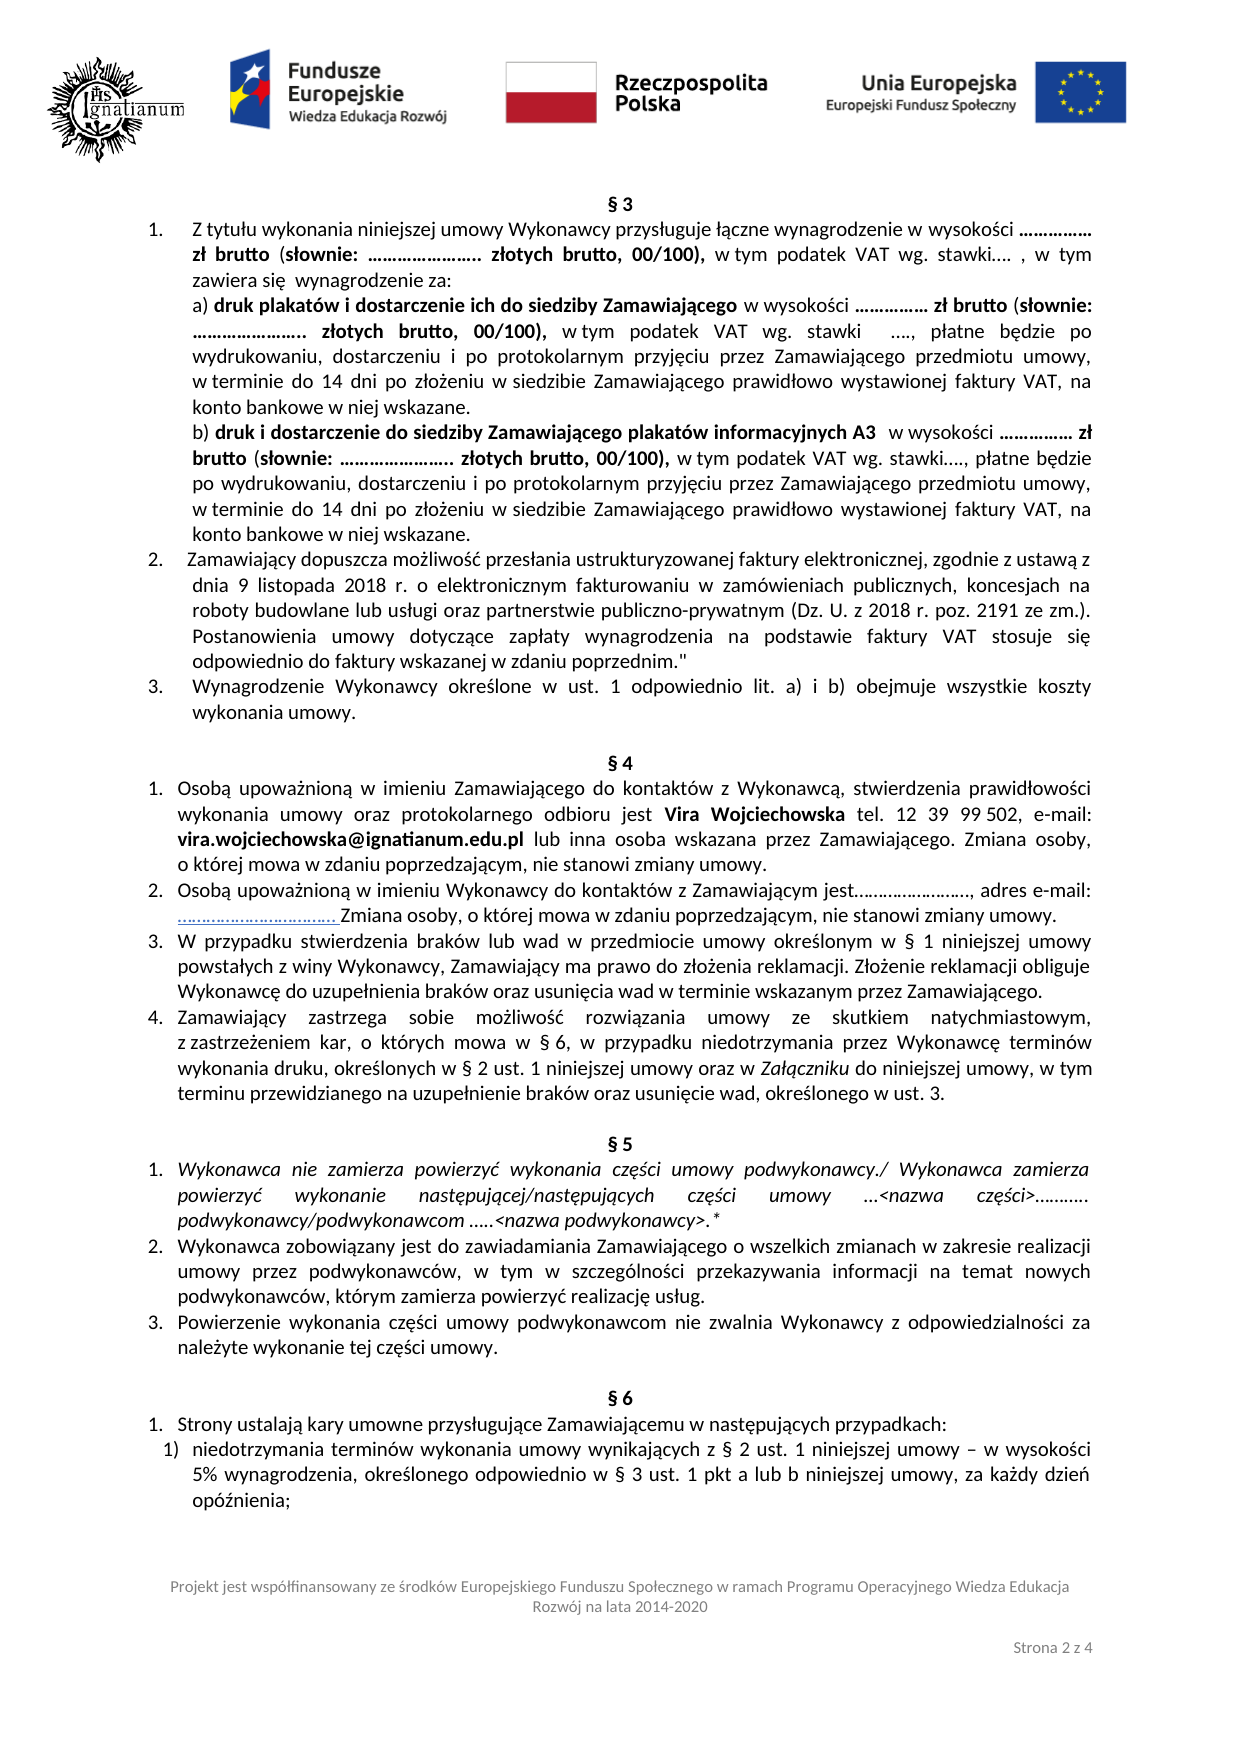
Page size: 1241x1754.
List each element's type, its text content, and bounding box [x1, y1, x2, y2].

list Strony ustalają kary umowne przysługujące Zamawiającemu w następujących przypadkach: [148, 1411, 1092, 1436]
text § 5 [148, 1131, 1092, 1157]
list Wynagrodzenie Wykonawcy określone w ust. 1 odpowiednio lit. a) i b) obejmuje wszystkie koszty wykonania umowy. [148, 674, 1092, 724]
text 2. Zamawiający dopuszcza możliwość przesłania ustrukturyzowanej faktury elektronicznej, zgodnie z ustawą z dnia 9 listopada 2018 r. o elektronicznym fakturowaniu w zamówieniach publicznych, koncesjach na roboty budowlane lub usługi oraz partnerstwie publiczno-prywatnym (Dz. U. z 2018 r. poz. 2191 ze zm.). Postanowienia umowy dotyczące zapłaty wynagrodzenia na podstawie faktury VAT stosuje się odpowiednio do faktury wskazanej w zdaniu poprzednim." [148, 547, 1092, 674]
list a) druk plakatów i dostarczenie ich do siedziby Zamawiającego w wysokości …………… zł brutto (słownie: ………………….. złotych brutto, 00/100), w tym podatek VAT wg. stawki …., płatne będzie po wydrukowaniu, dostarczeniu i po protokolarnym przyjęciu przez Zamawiającego przedmiotu umowy, w terminie do 14 dni po złożeniu w siedzibie Zamawiającego prawidłowo wystawionej faktury VAT, na konto bankowe w niej wskazane. [192, 292, 1092, 419]
list Wykonawca zobowiązany jest do zawiadamiania Zamawiającego o wszelkich zmianach w zakresie realizacji umowy przez podwykonawców, w tym w szczególności przekazywania informacji na temat nowych podwykonawców, którym zamierza powierzyć realizację usług. [148, 1233, 1092, 1309]
list Z tytułu wykonania niniejszej umowy Wykonawcy przysługuje łączne wynagrodzenie w wysokości …………… zł brutto (słownie: ………………….. złotych brutto, 00/100), w tym podatek VAT wg. stawki…. , w tym zawiera się wynagrodzenie za: [148, 216, 1092, 292]
list Zamawiający zastrzega sobie możliwość rozwiązania umowy ze skutkiem natychmiastowym, z zastrzeżeniem kar, o których mowa w § 6, w przypadku niedotrzymania przez Wykonawcę terminów wykonania druku, określonych w § 2 ust. 1 niniejszej umowy oraz w Załączniku do niniejszej umowy, w tym terminu przewidzianego na uzupełnienie braków oraz usunięcie wad, określonego w ust. 3. [148, 1004, 1092, 1106]
list niedotrzymania terminów wykonania umowy wynikających z § 2 ust. 1 niniejszej umowy – w wysokości 5% wynagrodzenia, określonego odpowiednio w § 3 ust. 1 pkt a lub b niniejszej umowy, za każdy dzień opóźnienia; [162, 1436, 1092, 1512]
list Osobą upoważnioną w imieniu Wykonawcy do kontaktów z Zamawiającym jest……………………, adres e-mail: …………………………… Zmiana osoby, o której mowa w zdaniu poprzedzającym, nie stanowi zmiany umowy. [148, 877, 1092, 928]
list Wykonawca nie zamierza powierzyć wykonania części umowy podwykonawcy./ Wykonawca zamierza powierzyć wykonanie następującej/następujących części umowy …<nazwa części>……….. podwykonawcy/podwykonawcom …..<nazwa podwykonawcy>.* [148, 1157, 1092, 1233]
text § 4 [148, 750, 1092, 775]
list Powierzenie wykonania części umowy podwykonawcom nie zwalnia Wykonawcy z odpowiedzialności za należyte wykonanie tej części umowy. [148, 1309, 1092, 1360]
list b) druk i dostarczenie do siedziby Zamawiającego plakatów informacyjnych A3 w wysokości …………… zł brutto (słownie: ………………….. złotych brutto, 00/100), w tym podatek VAT wg. stawki…., płatne będzie po wydrukowaniu, dostarczeniu i po protokolarnym przyjęciu przez Zamawiającego przedmiotu umowy, w terminie do 14 dni po złożeniu w siedzibie Zamawiającego prawidłowo wystawionej faktury VAT, na konto bankowe w niej wskazane. [192, 419, 1092, 547]
picture [46, 37, 184, 176]
list Osobą upoważnioną w imieniu Zamawiającego do kontaktów z Wykonawcą, stwierdzenia prawidłowości wykonania umowy oraz protokolarnego odbioru jest Vira Wojciechowska tel. 12 39 99 502, e-mail: vira.wojciechowska@ignatianum.edu.pl lub inna osoba wskazana przez Zamawiającego. Zmiana osoby, o której mowa w zdaniu poprzedzającym, nie stanowi zmiany umowy. [148, 775, 1092, 877]
picture [215, 28, 1148, 143]
text § 3 [148, 191, 1092, 216]
list W przypadku stwierdzenia braków lub wad w przedmiocie umowy określonym w § 1 niniejszej umowy powstałych z winy Wykonawcy, Zamawiający ma prawo do złożenia reklamacji. Złożenie reklamacji obliguje Wykonawcę do uzupełnienia braków oraz usunięcia wad w terminie wskazanym przez Zamawiającego. [148, 928, 1092, 1004]
text § 6 [148, 1385, 1092, 1411]
